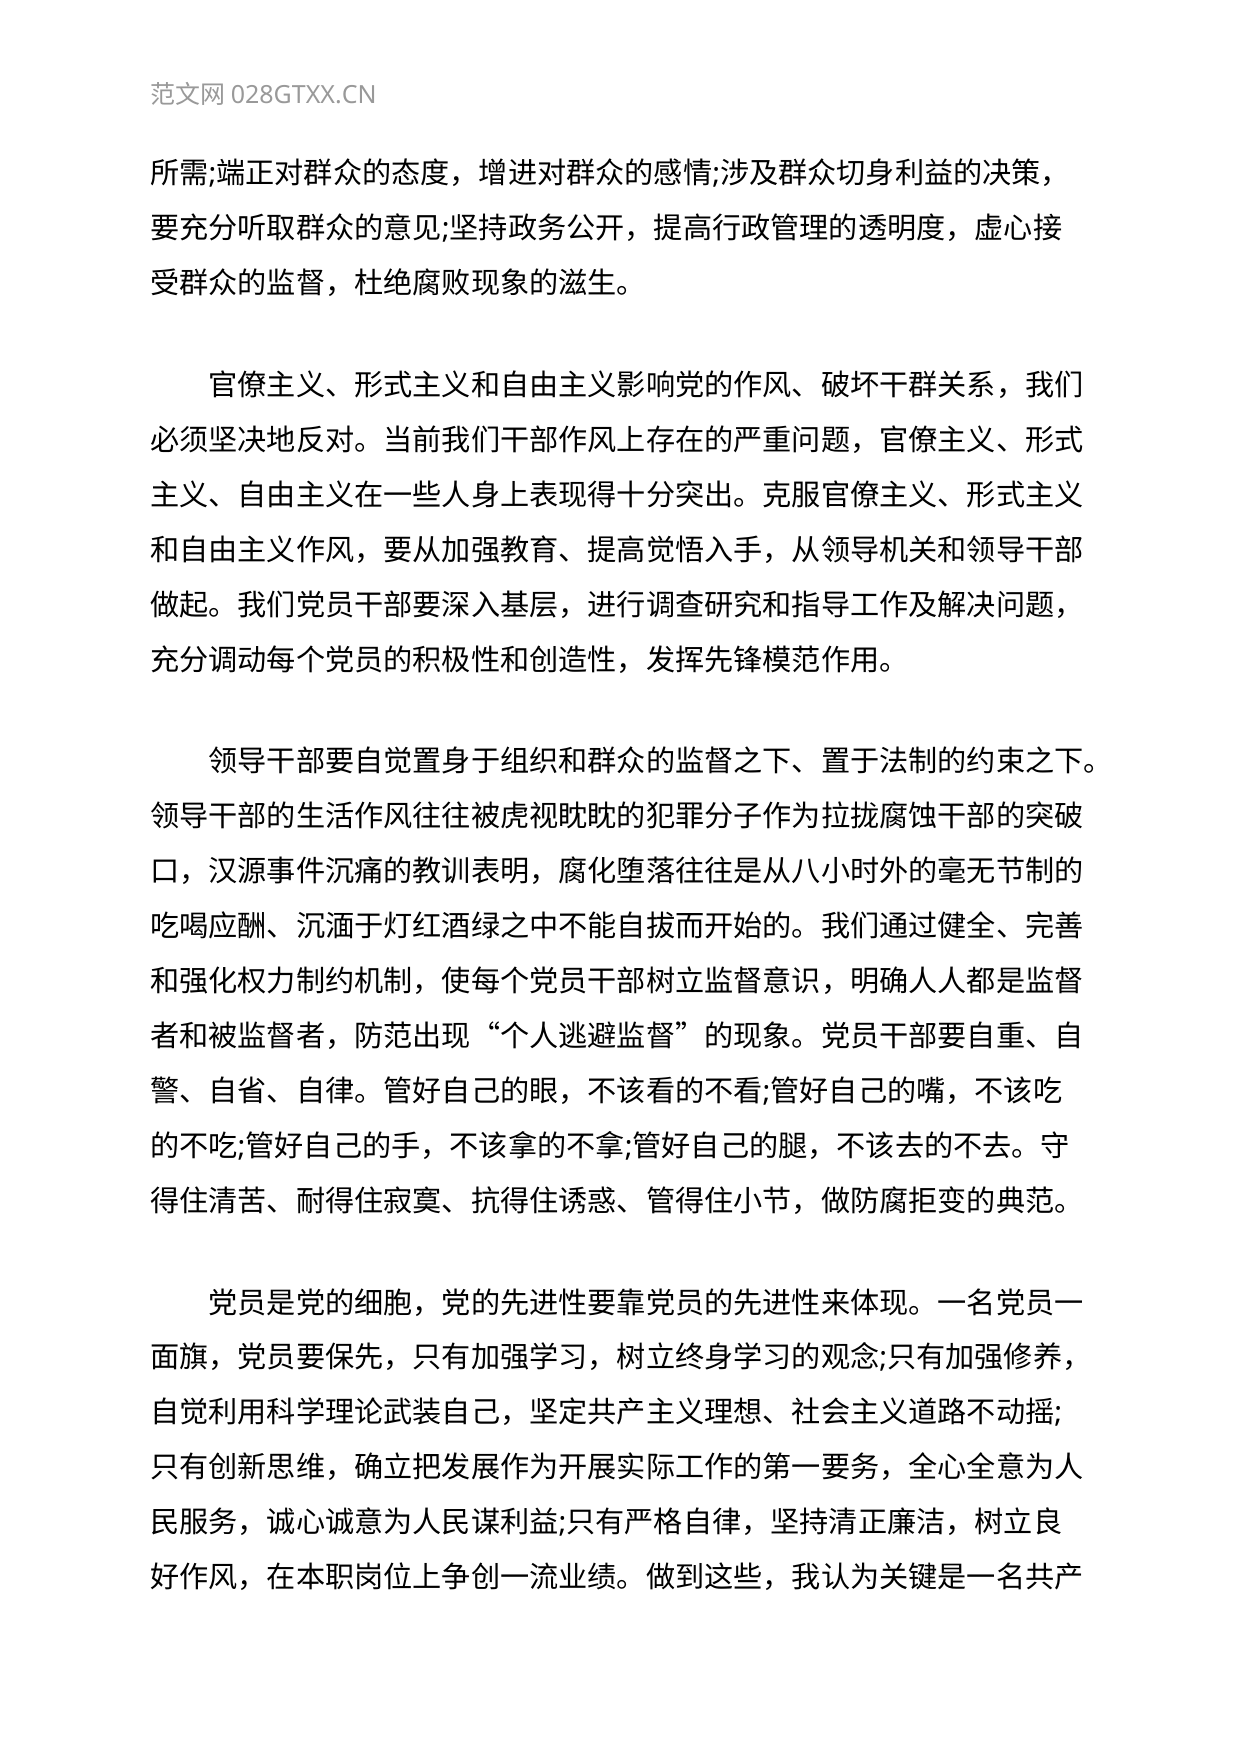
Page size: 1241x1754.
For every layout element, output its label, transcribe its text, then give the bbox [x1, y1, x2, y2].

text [150, 1279, 1090, 1596]
text 官僚主义、形式主义和自由主义影响党的作风、破坏干群关系，我们必须坚决地反对。当前我们干部作风上存在的严重问题，官僚主义、形式主义、自由主义在一些人身上表现得十分突出。克服官僚主义、形式主义和自由主义作风，要从加强教育、提高觉悟入手，从领导机关和领导干部做起。我们党员干部要深入基层，进行调查研究和指导工作及解决问题，充分调动每个党员的积极性和创造性，发挥先锋模范作用。 [150, 362, 1090, 678]
text 领导干部要自觉置身于组织和群众的监督之下、置于法制的约束之下。领导干部的生活作风往往被虎视眈眈的犯罪分子作为拉拢腐蚀干部的突破口，汉源事件沉痛的教训表明，腐化堕落往往是从八小时外的毫无节制的吃喝应酬、沉湎于灯红酒绿之中不能自拔而开始的。我们通过健全、完善和强化权力制约机制，使每个党员干部树立监督意识，明确人人都是监督者和被监督者，防范出现“个人逃避监督”的现象。党员干部要自重、自警、自省、自律。管好自己的眼，不该看的不看;管好自己的嘴，不该吃的不吃;管好自己的手，不该拿的不拿;管好自己的腿，不该去的不去。守得住清苦、耐得住寂寞、抗得住诱惑、管得住小节，做防腐拒变的典范。 [150, 738, 1090, 1220]
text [150, 150, 1090, 302]
